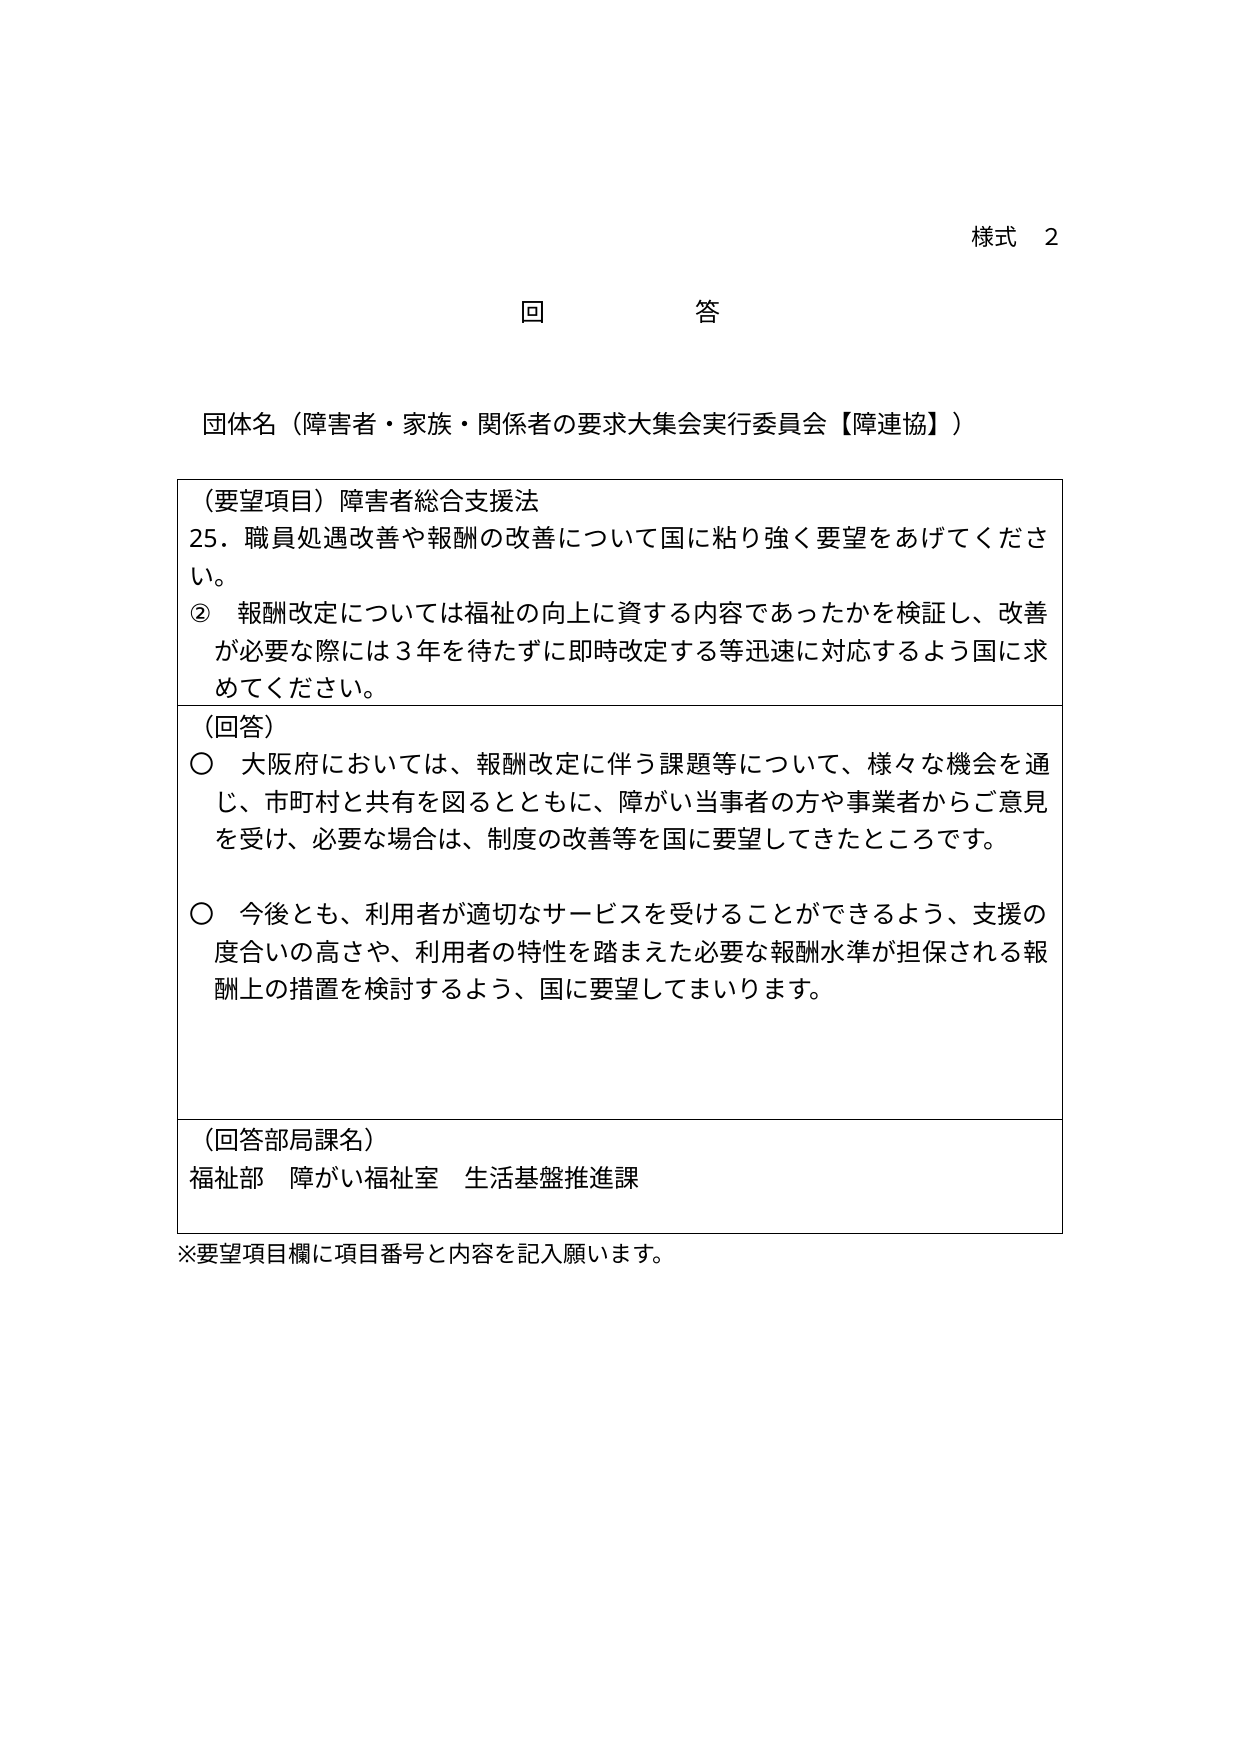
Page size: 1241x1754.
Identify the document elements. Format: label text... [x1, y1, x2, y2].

text 団体名（障害者・家族・関係者の要求大集会実行委員会【障連協】） [177, 404, 1063, 442]
table_cell （回答部局課名） 福祉部 障がい福祉室 生活基盤推進課 [178, 1120, 1062, 1232]
table_cell （回答） 〇 大阪府においては、報酬改定に伴う課題等について、様々な機会を通じ、市町村と共有を図るとともに、障がい当事者の方や事業者からご意見を受け、必要な場合は、制度の改善等を国に要望してきたところです。 〇 今後とも、利用者が適切なサービスを受けることができるよう、支援の度合いの高さや、利用者の特性を踏まえた必要な報酬水準が担保される報酬上の措置を検討するよう、国に要望してまいります。 [178, 706, 1062, 1119]
text 様式 ２ [177, 217, 1063, 254]
table_header （要望項目）障害者総合支援法 25．職員処遇改善や報酬の改善について国に粘り強く要望をあげてください。 ② 報酬改定については福祉の向上に資する内容であったかを検証し、改善が必要な際には３年を待たずに即時改定する等迅速に対応するよう国に求めてください。 [178, 480, 1062, 705]
text 回 答 [177, 292, 1063, 329]
text ※要望項目欄に項目番号と内容を記入願います。 [177, 1234, 1063, 1271]
